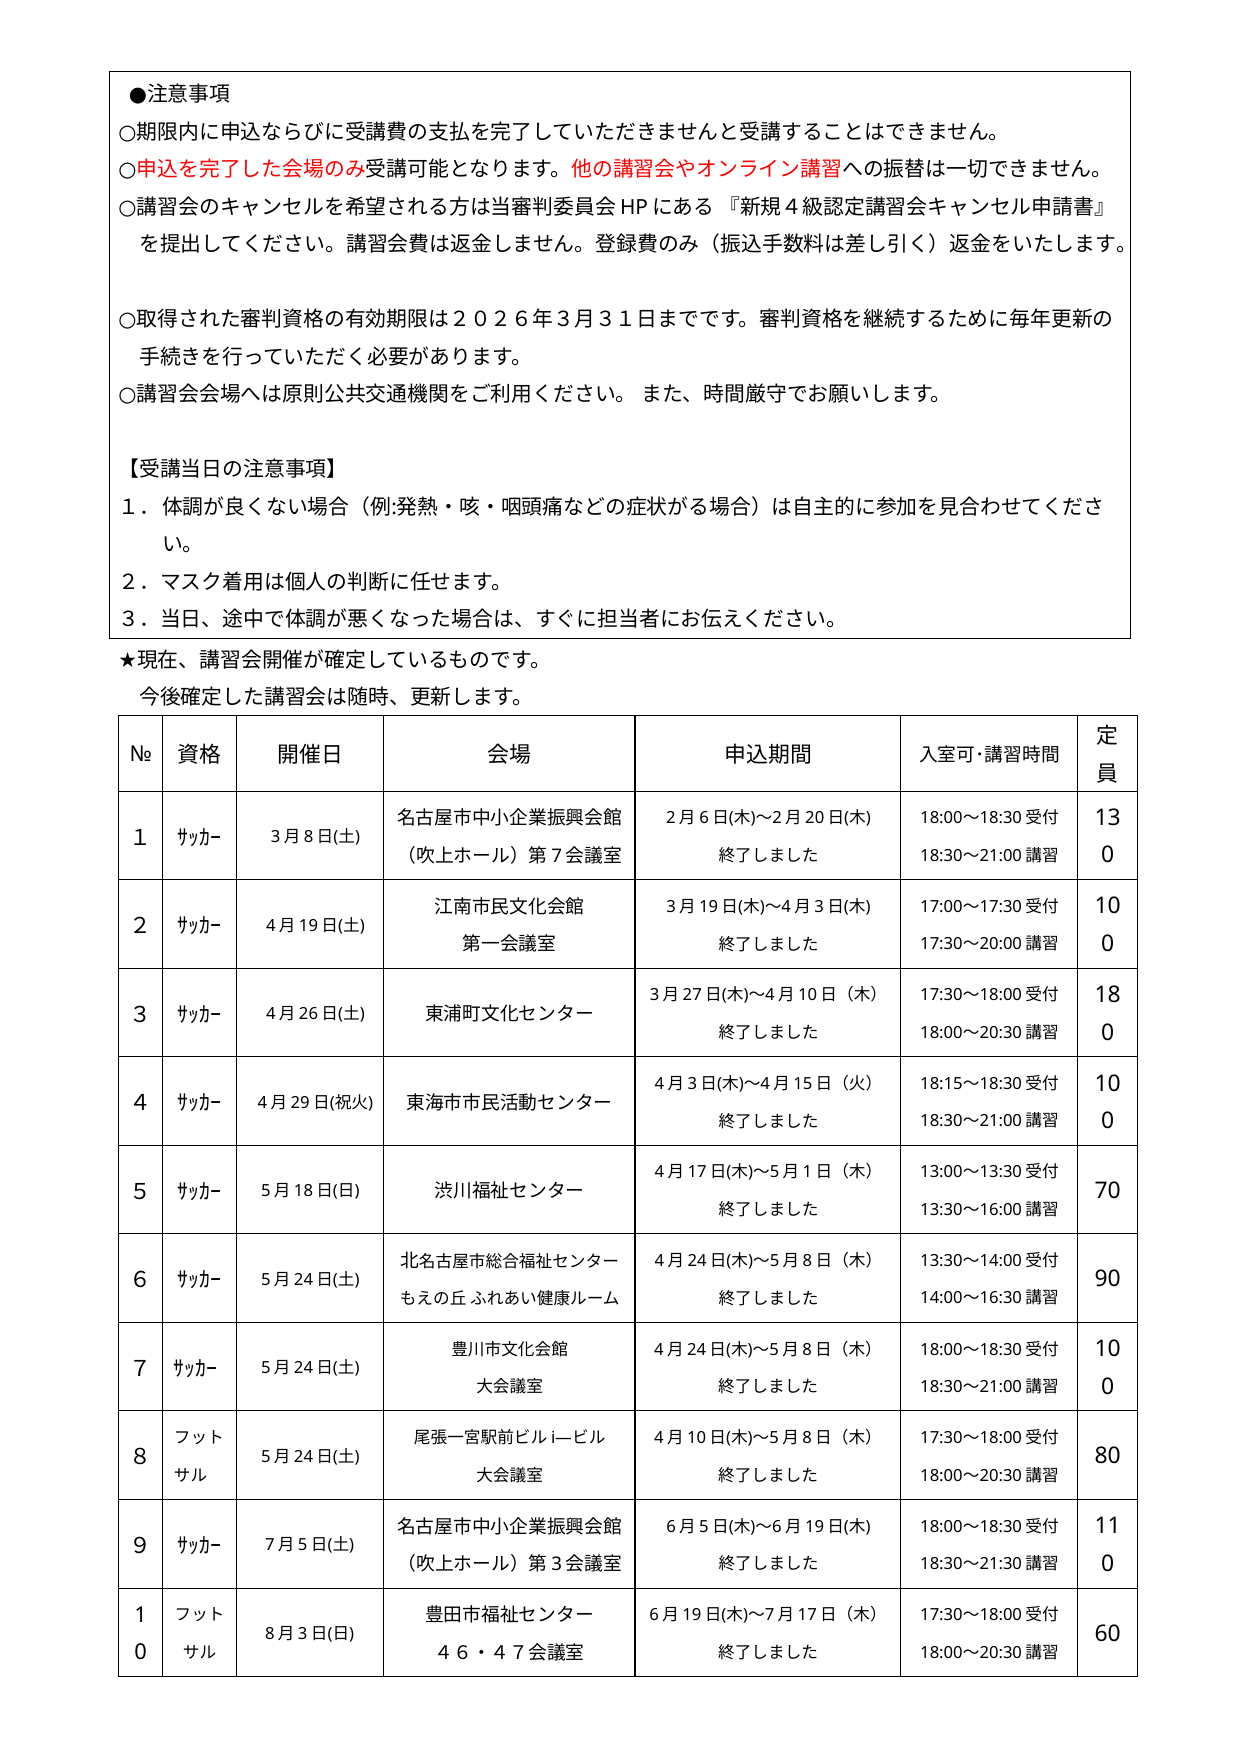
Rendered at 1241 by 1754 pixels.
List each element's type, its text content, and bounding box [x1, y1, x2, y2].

table_cell 4月17日(木)～5月1日（木） 終了しました [636, 1146, 900, 1233]
table_cell 180 [1078, 969, 1137, 1056]
table_cell 70 [1078, 1146, 1137, 1233]
table_cell 江南市民文化会館 第一会議室 [384, 880, 634, 968]
table_cell 18:00～18:30受付 18:30～21:30講習 [901, 1500, 1077, 1587]
table_cell ｻｯｶｰ [163, 1057, 236, 1145]
table_cell 2月 6日(木)～2月20日(木) 終了しました [636, 792, 900, 879]
table_cell 6月5日(木)～6月19日(木) 終了しました [636, 1500, 900, 1587]
table_cell 4月3日(木)～4月15日（火） 終了しました [636, 1057, 900, 1145]
text ○申込を完了した会場のみ受講可能となります。他の講習会やオンライン講習への振替は一切できません。 [118, 149, 1122, 186]
table_cell 80 [1078, 1411, 1137, 1499]
table_header 会場 [384, 716, 634, 791]
table_cell 5月24日(土) [237, 1411, 383, 1499]
table_cell 5月24日(土) [237, 1323, 383, 1410]
table_cell フットサル [163, 1411, 236, 1499]
table_cell 東浦町文化センター [384, 969, 634, 1056]
table_cell 3月19日(木)～4月3日(木) 終了しました [636, 880, 900, 968]
table_cell 8月3日(日) [237, 1589, 383, 1676]
text ○期限内に申込ならびに受講費の支払を完了していただきませんと受講することはできません。 [118, 111, 1122, 149]
text ○取得された審判資格の有効期限は２０２６年３月３１日までです。審判資格を継続するために毎年更新の手続きを行っていただく必要があります。 [118, 299, 1122, 374]
table_cell 尾張一宮駅前ビル i―ビル 大会議室 [384, 1411, 634, 1499]
text ●注意事項 [110, 72, 1130, 111]
text ２．マスク着用は個人の判断に任せます。 [118, 561, 1122, 596]
table_cell 130 [1078, 792, 1137, 879]
table_cell 豊田市福祉センター ４６・４７会議室 [384, 1589, 634, 1676]
table_cell ４ [119, 1057, 162, 1145]
table_cell 90 [1078, 1234, 1137, 1322]
table_header № [119, 716, 162, 791]
table_cell ｻｯｶｰ [163, 1323, 236, 1410]
table_cell 18:00～18:30受付 18:30～21:00講習 [901, 1323, 1077, 1410]
table_cell ｻｯｶｰ [163, 1500, 236, 1587]
table_cell 4月26日(土) [237, 969, 383, 1056]
table_cell 110 [1078, 1500, 1137, 1587]
table_cell 名古屋市中小企業振興会館（吹上ホール）第3会議室 [384, 1500, 634, 1587]
table_cell ９ [119, 1500, 162, 1587]
table_cell ６ [119, 1234, 162, 1322]
table_cell 東海市市民活動センター [384, 1057, 634, 1145]
table_cell 13:00～13:30受付 13:30～16:00講習 [901, 1146, 1077, 1233]
table_cell 17:30～18:00受付 18:00～20:30講習 [901, 1411, 1077, 1499]
table_cell ３ [119, 969, 162, 1056]
list 体調が良くない場合（例:発熱・咳・咽頭痛などの症状がる場合）は自主的に参加を見合わせてください。 [118, 486, 1122, 561]
table_cell ５ [119, 1146, 162, 1233]
table_cell ｻｯｶｰ [163, 1146, 236, 1233]
table_cell 4月24日(木)～5月8日（木） 終了しました [636, 1234, 900, 1322]
table_cell 17:30～18:00受付 18:00～20:30講習 [901, 969, 1077, 1056]
table_header 定員 [1078, 716, 1137, 791]
text 今後確定した講習会は随時、更新します。 [118, 677, 1122, 714]
table_cell 5月24日(土) [237, 1234, 383, 1322]
table_header 開催日 [237, 716, 383, 791]
text ３．当日、途中で体調が悪くなった場合は、すぐに担当者にお伝えください。 [110, 596, 1130, 638]
text ○講習会のキャンセルを希望される方は当審判委員会HPにある 『新規４級認定講習会キャンセル申請書』を提出してください。講習会費は返金しません。登録費のみ（振込手数料は差し引く）返金をいたします。 [118, 186, 1122, 299]
table_cell 5月18日(日) [237, 1146, 383, 1233]
table_header 資格 [163, 716, 236, 791]
table_cell 渋川福祉センター [384, 1146, 634, 1233]
table_cell フットサル [163, 1589, 236, 1676]
table_cell ｻｯｶｰ [163, 792, 236, 879]
table_cell 100 [1078, 1323, 1137, 1410]
table_cell １ [119, 792, 162, 879]
table_cell 4月29日(祝火) [237, 1057, 383, 1145]
table_cell 北名古屋市総合福祉センター もえの丘 ふれあい健康ルーム [384, 1234, 634, 1322]
table_cell 豊川市文化会館 大会議室 [384, 1323, 634, 1410]
table_cell 13:30～14:00受付 14:00～16:30講習 [901, 1234, 1077, 1322]
table_cell 17:30～18:00受付 18:00～20:30講習 [901, 1589, 1077, 1676]
table_cell ｻｯｶｰ [163, 969, 236, 1056]
table_header 申込期間 [636, 716, 900, 791]
table_cell 名古屋市中小企業振興会館（吹上ホール）第7会議室 [384, 792, 634, 879]
table_cell 6月19日(木)～7月17日（木） 終了しました [636, 1589, 900, 1676]
table_cell 4月10日(木)～5月8日（木） 終了しました [636, 1411, 900, 1499]
table_cell 3月27日(木)～4月10日（木） 終了しました [636, 969, 900, 1056]
table_cell ｻｯｶｰ [163, 1234, 236, 1322]
table_cell 3月8日(土) [237, 792, 383, 879]
text ○講習会会場へは原則公共交通機関をご利用ください。 また、時間厳守でお願いします。 [118, 374, 1122, 411]
table_cell 4月24日(木)～5月8日（木） 終了しました [636, 1323, 900, 1410]
text 【受講当日の注意事項】 [118, 449, 1122, 486]
table_cell 100 [1078, 880, 1137, 968]
table_cell ８ [119, 1411, 162, 1499]
text ★現在、講習会開催が確定しているものです。 [118, 639, 1122, 677]
table_cell 4月19日(土) [237, 880, 383, 968]
table_cell 18:15～18:30受付 18:30～21:00講習 [901, 1057, 1077, 1145]
table_cell 10 [119, 1589, 162, 1676]
table_cell 7月5日(土) [237, 1500, 383, 1587]
table_header 入室可･講習時間 [901, 716, 1077, 791]
table_cell ２ [119, 880, 162, 968]
table_cell ７ [119, 1323, 162, 1410]
table_cell 17:00～17:30受付 17:30～20:00講習 [901, 880, 1077, 968]
table_cell ｻｯｶｰ [163, 880, 236, 968]
table_cell 60 [1078, 1589, 1137, 1676]
table_cell 18:00～18:30受付 18:30～21:00講習 [901, 792, 1077, 879]
table_cell 100 [1078, 1057, 1137, 1145]
